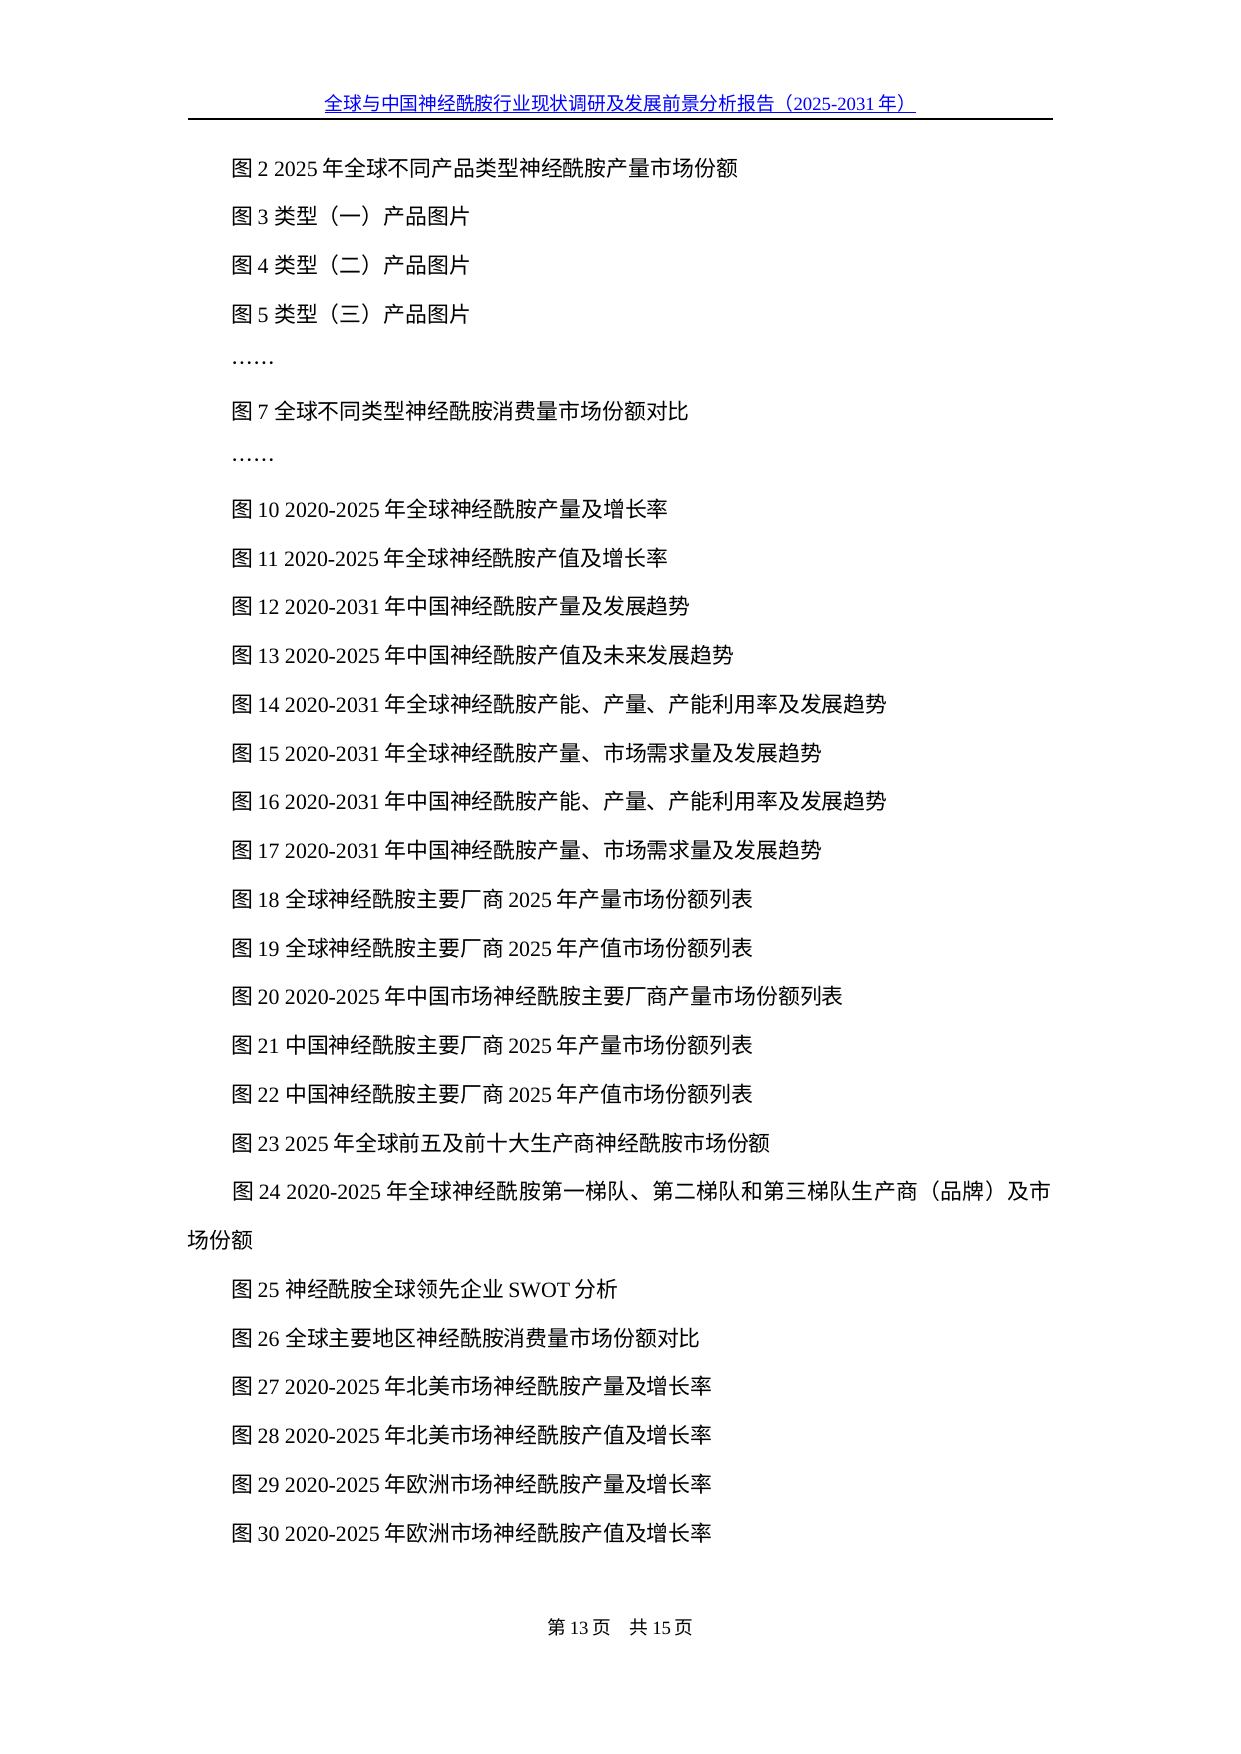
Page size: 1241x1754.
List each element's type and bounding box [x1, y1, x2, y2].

text [187, 150, 1053, 1548]
